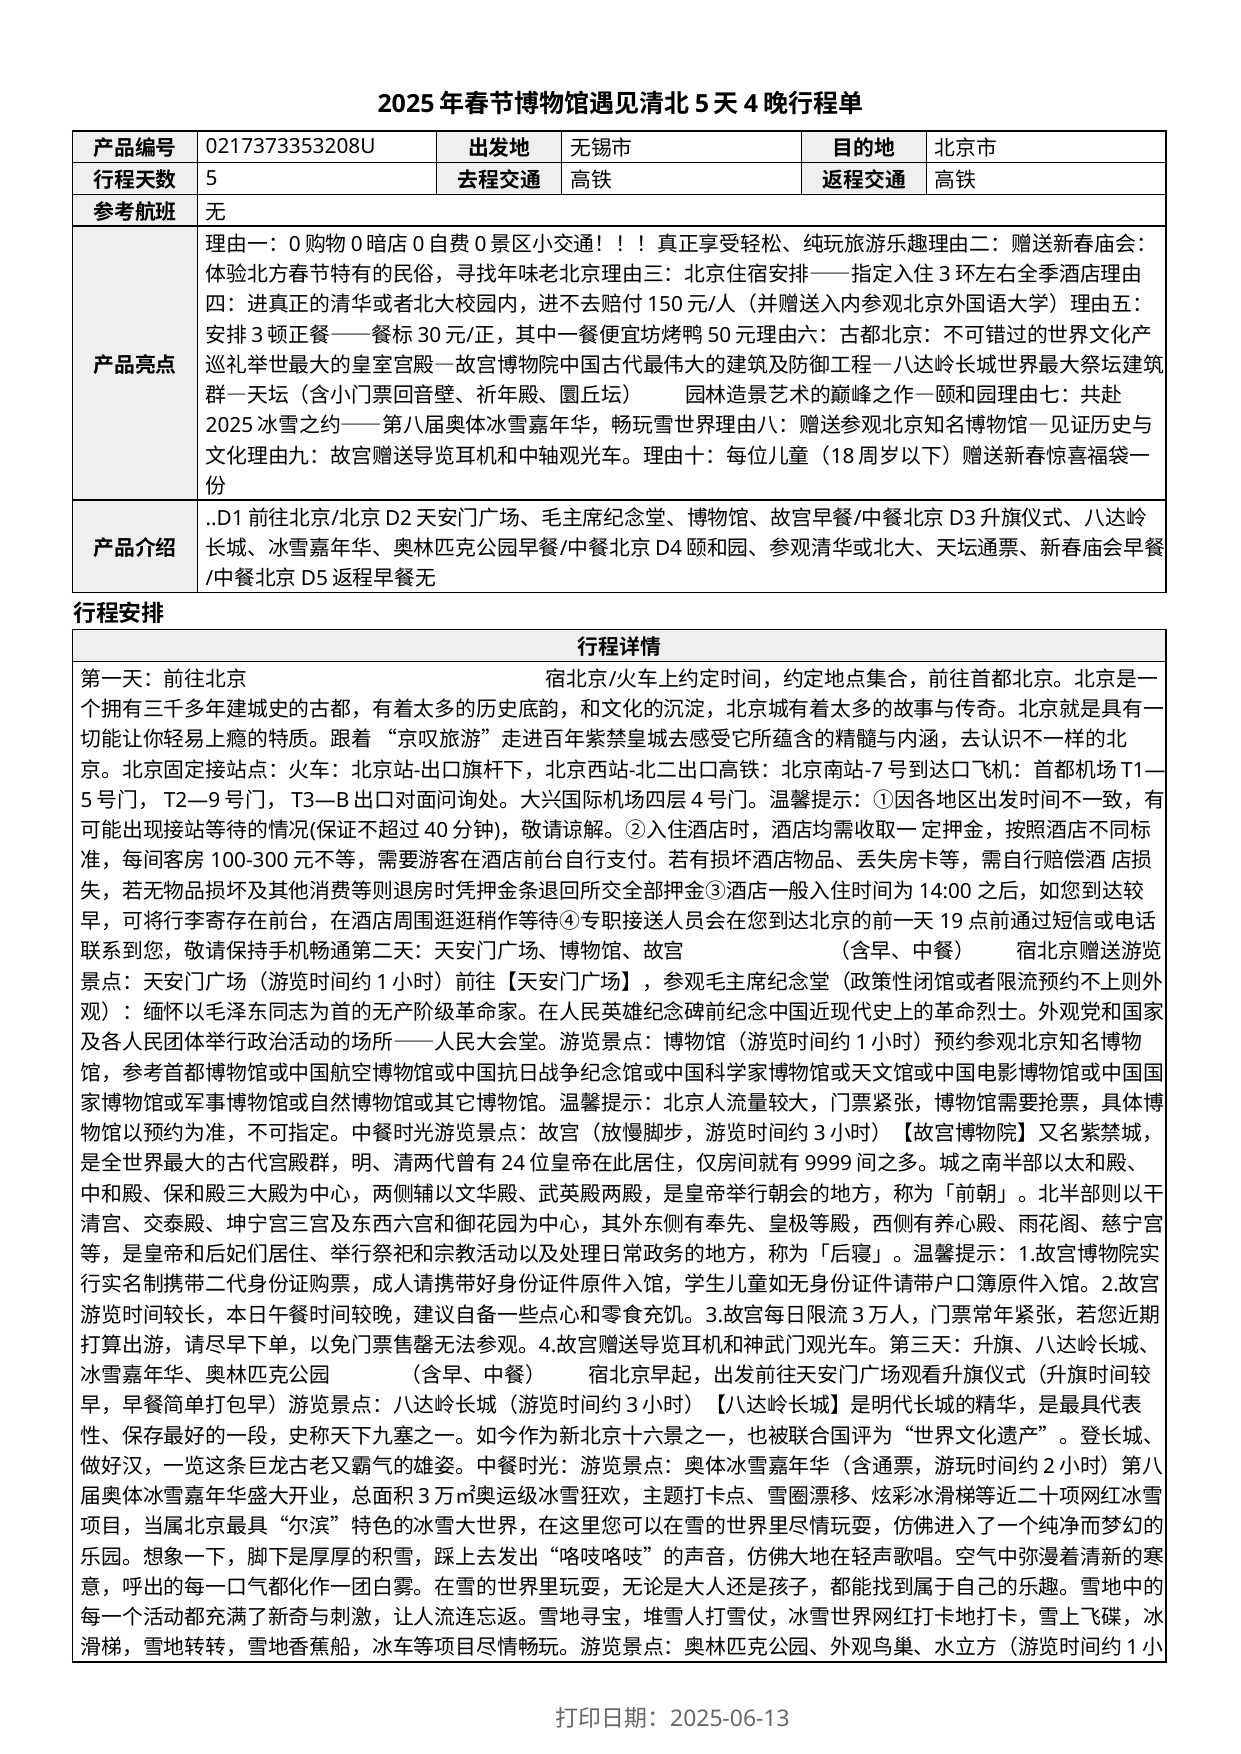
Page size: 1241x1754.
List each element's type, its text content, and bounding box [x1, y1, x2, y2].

table_header 北京市 [927, 132, 1165, 162]
table_header 产品编号 [73, 132, 197, 162]
table_header 行程详情 [73, 630, 1165, 661]
table_header 无锡市 [562, 132, 801, 162]
table_cell 第一天：前往北京 宿北京/火车上 [73, 662, 1165, 1661]
table_cell 无 [198, 195, 1165, 225]
table_cell 去程交通 [437, 163, 561, 193]
table_cell 产品亮点 [73, 227, 197, 499]
table_cell 高铁 [927, 163, 1165, 193]
table_header 出发地 [437, 132, 561, 162]
table_cell 高铁 [562, 163, 801, 193]
table_cell 返程交通 [802, 163, 926, 193]
table_header 目的地 [802, 132, 926, 162]
text 2025年春节博物馆遇见清北5天4晚行程单 [73, 83, 1167, 119]
table_cell 产品介绍 [73, 501, 197, 592]
table_cell 参考航班 [73, 195, 197, 225]
table_cell 理由一：0购物0暗店0自费0景区小交通！！！真正享受轻松、纯玩旅游乐趣 [198, 227, 1165, 499]
text 行程安排 [73, 594, 1167, 628]
table_cell ..D1 [198, 501, 1165, 592]
table_cell 5 [198, 163, 436, 193]
table_cell 行程天数 [73, 163, 197, 193]
table_header 0217373353208U [198, 132, 436, 162]
